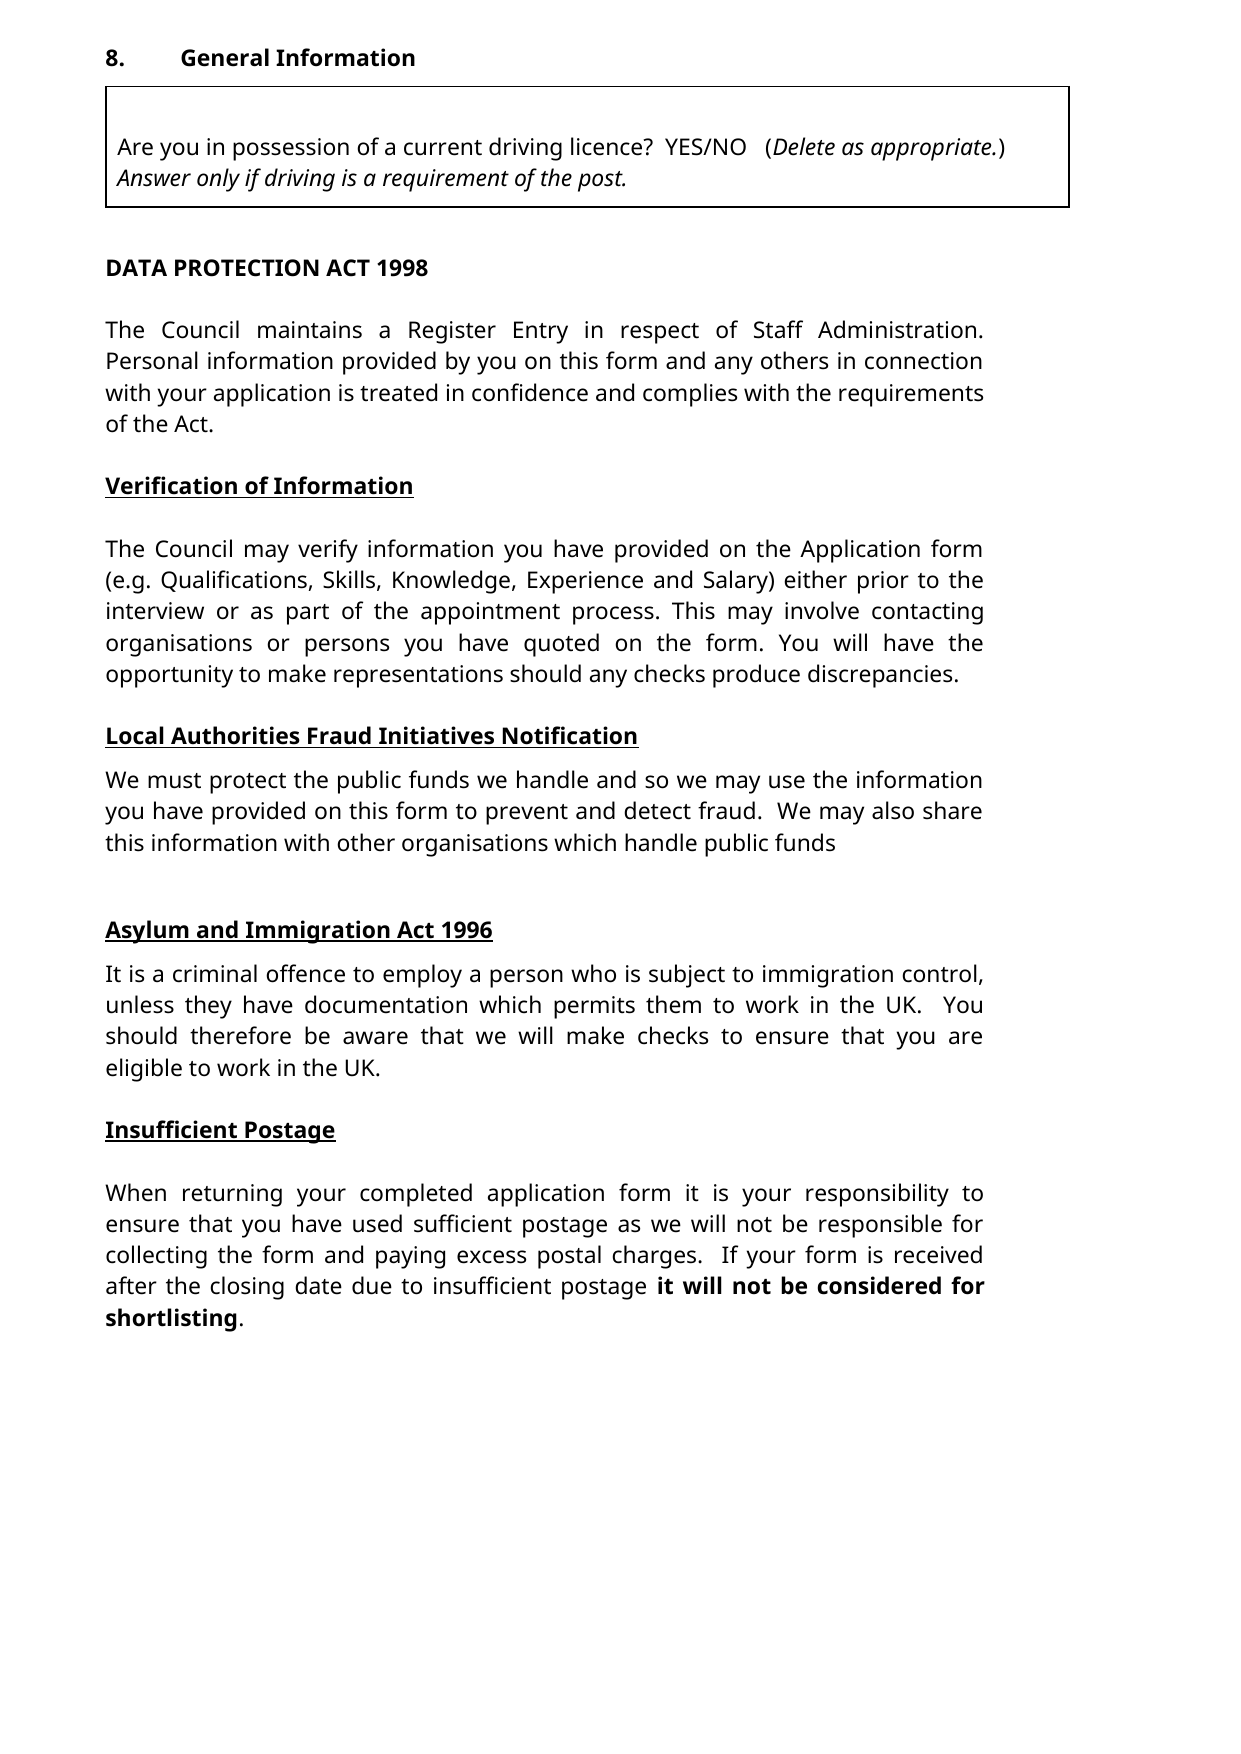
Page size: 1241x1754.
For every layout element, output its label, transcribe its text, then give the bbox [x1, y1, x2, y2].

text The Council may verify information you have provided on the Application form (e.g. Qualifications, Skills, Knowledge, Experience and Salary) either prior to the interview or as part of the appointment process. This may involve contacting organisations or persons you have quoted on the form. You will have the opportunity to make representations should any checks produce discrepancies. [105, 533, 985, 689]
text Local Authorities Fraud Initiatives Notification [105, 720, 985, 751]
table_header [107, 87, 1068, 119]
table_cell Are you in possession of a current driving licence? YES/NO (Delete as appropriate.) Answer only if driving is a requirement of the post. [107, 119, 1068, 206]
subtitle DATA PROTECTION ACT 1998 [105, 251, 985, 283]
text It is a criminal offence to employ a person who is subject to immigration control, unless they have documentation which permits them to work in the . You should therefore be aware that we will make checks to ensure that you are eligible to work in the . [105, 958, 985, 1083]
text We must protect the public funds we handle and so we may use the information you have provided on this form to prevent and detect fraud. We may also share this information with other organisations which handle public funds [105, 764, 985, 858]
subtitle Insufficient Postage [105, 1114, 985, 1145]
text When returning your completed application form it is your responsibility to ensure that you have used sufficient postage as we will not be responsible for collecting the form and paying excess postal charges. If your form is received after the closing date due to insufficient postage it will not be considered for shortlisting. [105, 1176, 985, 1333]
text Asylum and Immigration Act 1996 [105, 914, 985, 945]
text 8. General Information [105, 42, 985, 73]
text The Council maintains a Register Entry in respect of Staff Administration. Personal information provided by you on this form and any others in connection with your application is treated in confidence and complies with the requirements of the Act. [105, 314, 985, 439]
text Verification of Information [105, 470, 985, 501]
